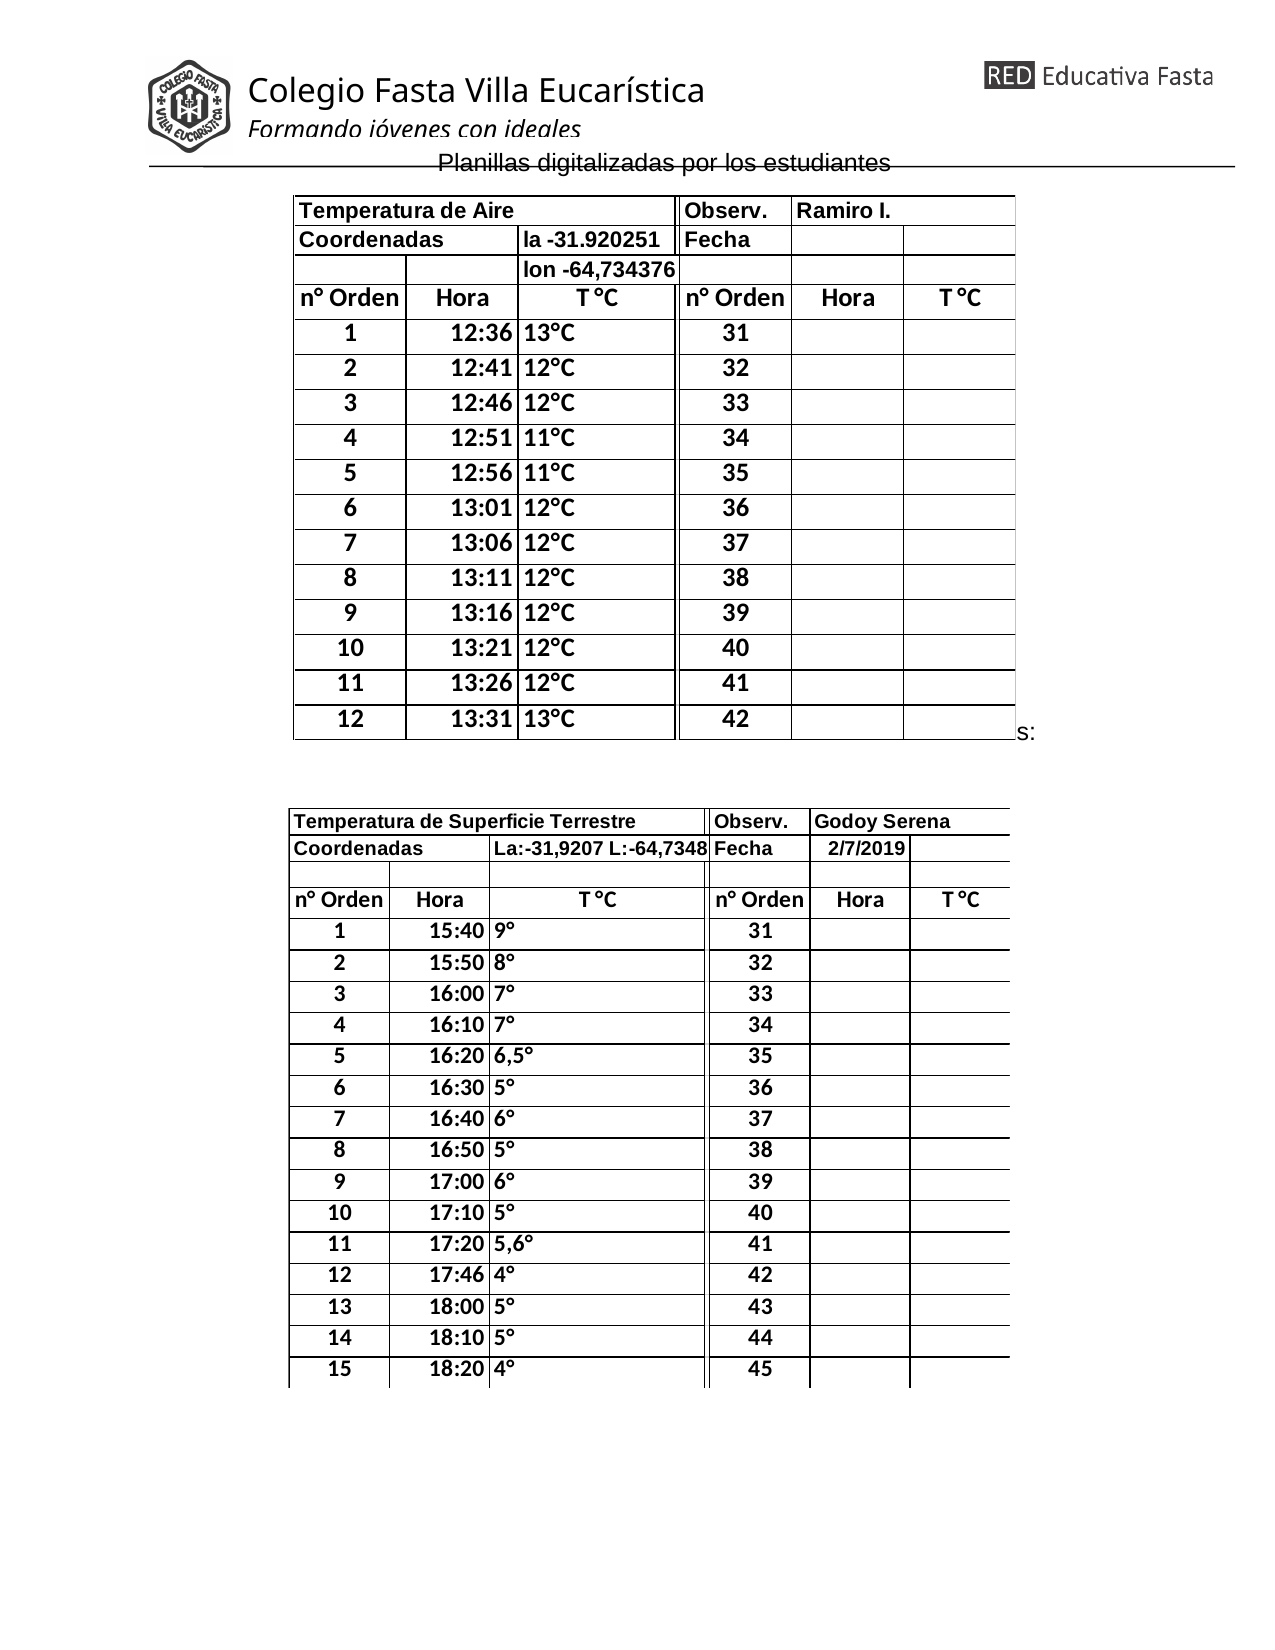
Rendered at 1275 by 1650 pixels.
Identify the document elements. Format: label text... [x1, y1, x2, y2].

text Planillas digitalizadas por los estudiantes [133, 148, 1196, 176]
picture [145, 56, 233, 148]
picture [984, 61, 1213, 89]
text s: [133, 195, 1196, 746]
